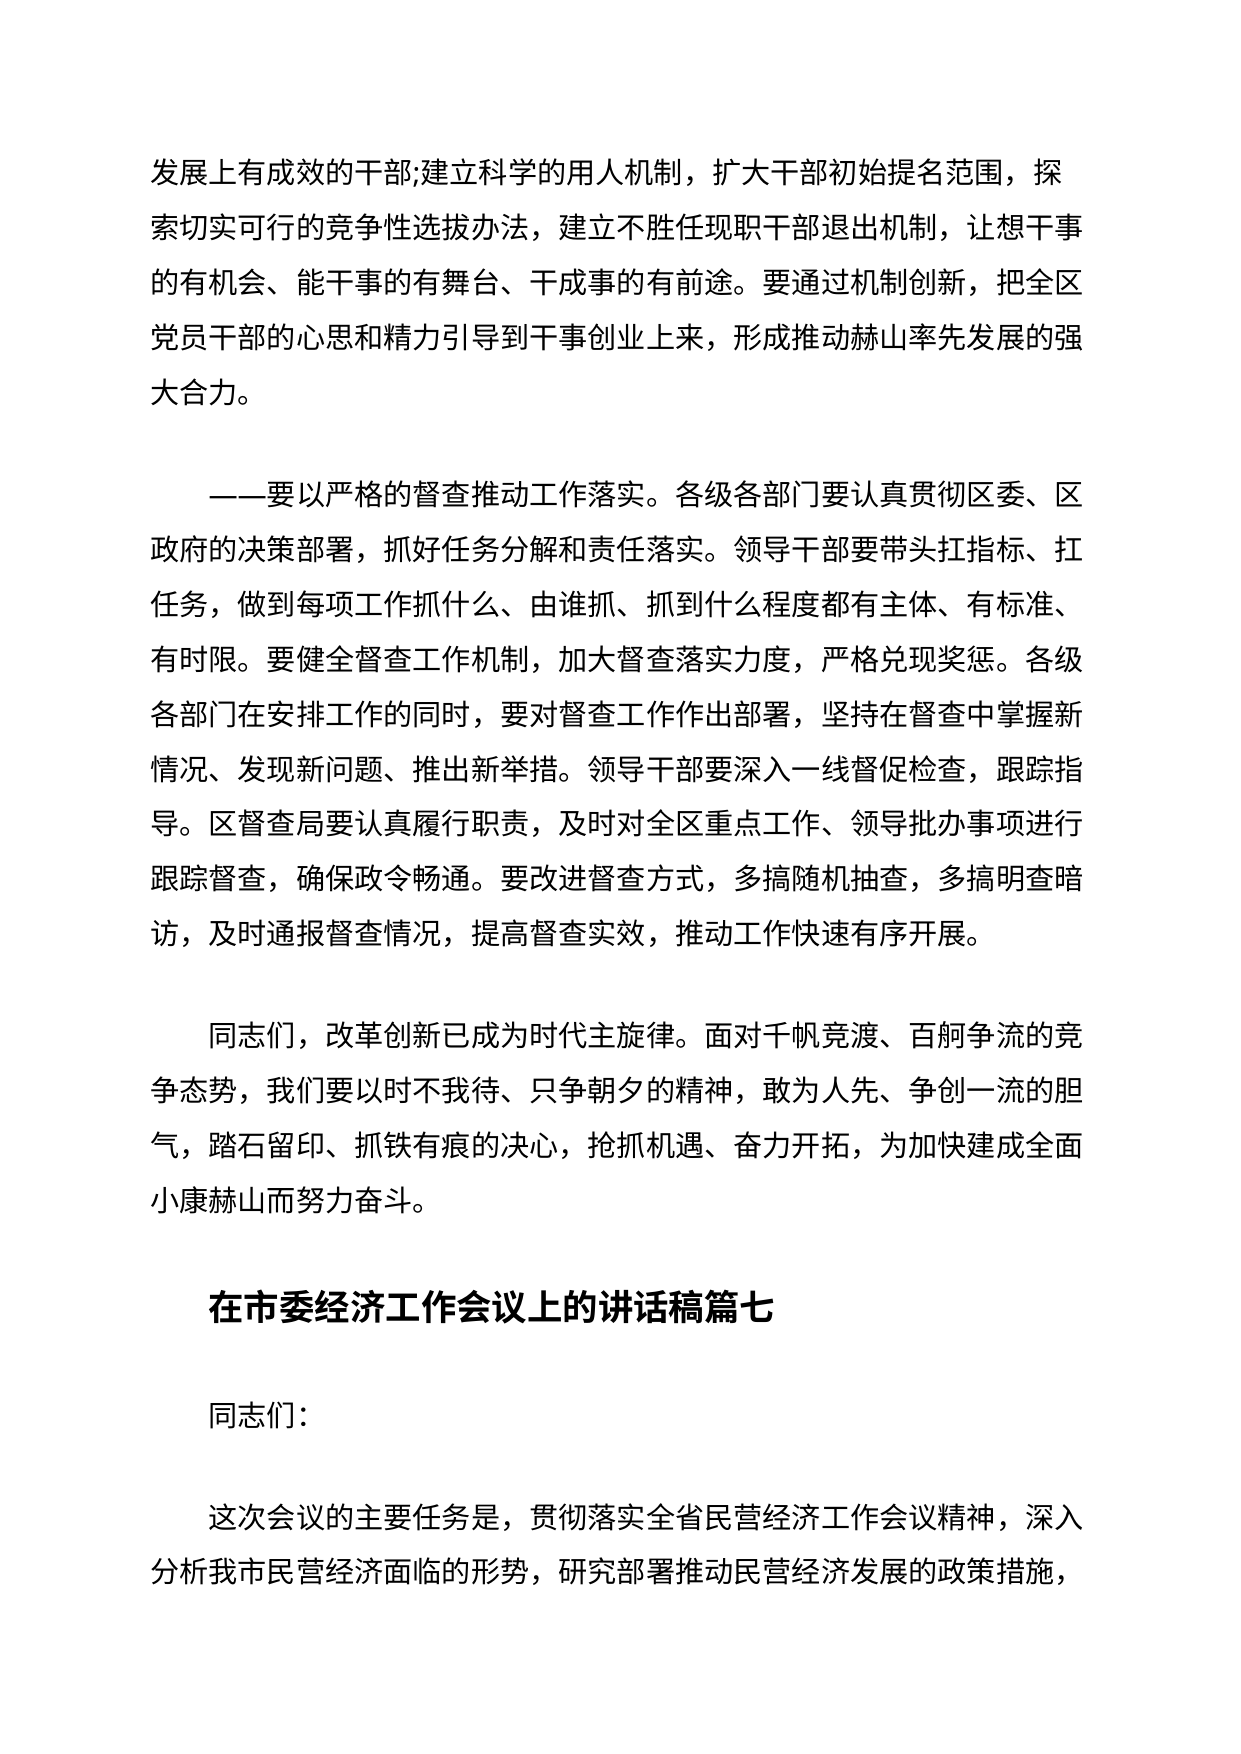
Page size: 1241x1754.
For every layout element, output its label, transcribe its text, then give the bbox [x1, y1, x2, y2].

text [150, 1494, 1090, 1591]
text 在市委经济工作会议上的讲话稿篇七 [150, 1279, 1090, 1330]
text 同志们，改革创新已成为时代主旋律。面对千帆竞渡、百舸争流的竞争态势，我们要以时不我待、只争朝夕的精神，敢为人先、争创一流的胆气，踏石留印、抓铁有痕的决心，抢抓机遇、奋力开拓，为加快建成全面小康赫山而努力奋斗。 [150, 1012, 1090, 1219]
text 同志们： [150, 1392, 1090, 1435]
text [150, 150, 1090, 412]
text ——要以严格的督查推动工作落实。各级各部门要认真贯彻区委、区政府的决策部署，抓好任务分解和责任落实。领导干部要带头扛指标、扛任务，做到每项工作抓什么、由谁抓、抓到什么程度都有主体、有标准、有时限。要健全督查工作机制，加大督查落实力度，严格兑现奖惩。各级各部门在安排工作的同时，要对督查工作作出部署，坚持在督查中掌握新情况、发现新问题、推出新举措。领导干部要深入一线督促检查，跟踪指导。区督查局要认真履行职责，及时对全区重点工作、领导批办事项进行跟踪督查，确保政令畅通。要改进督查方式，多搞随机抽查，多搞明查暗访，及时通报督查情况，提高督查实效，推动工作快速有序开展。 [150, 471, 1090, 953]
